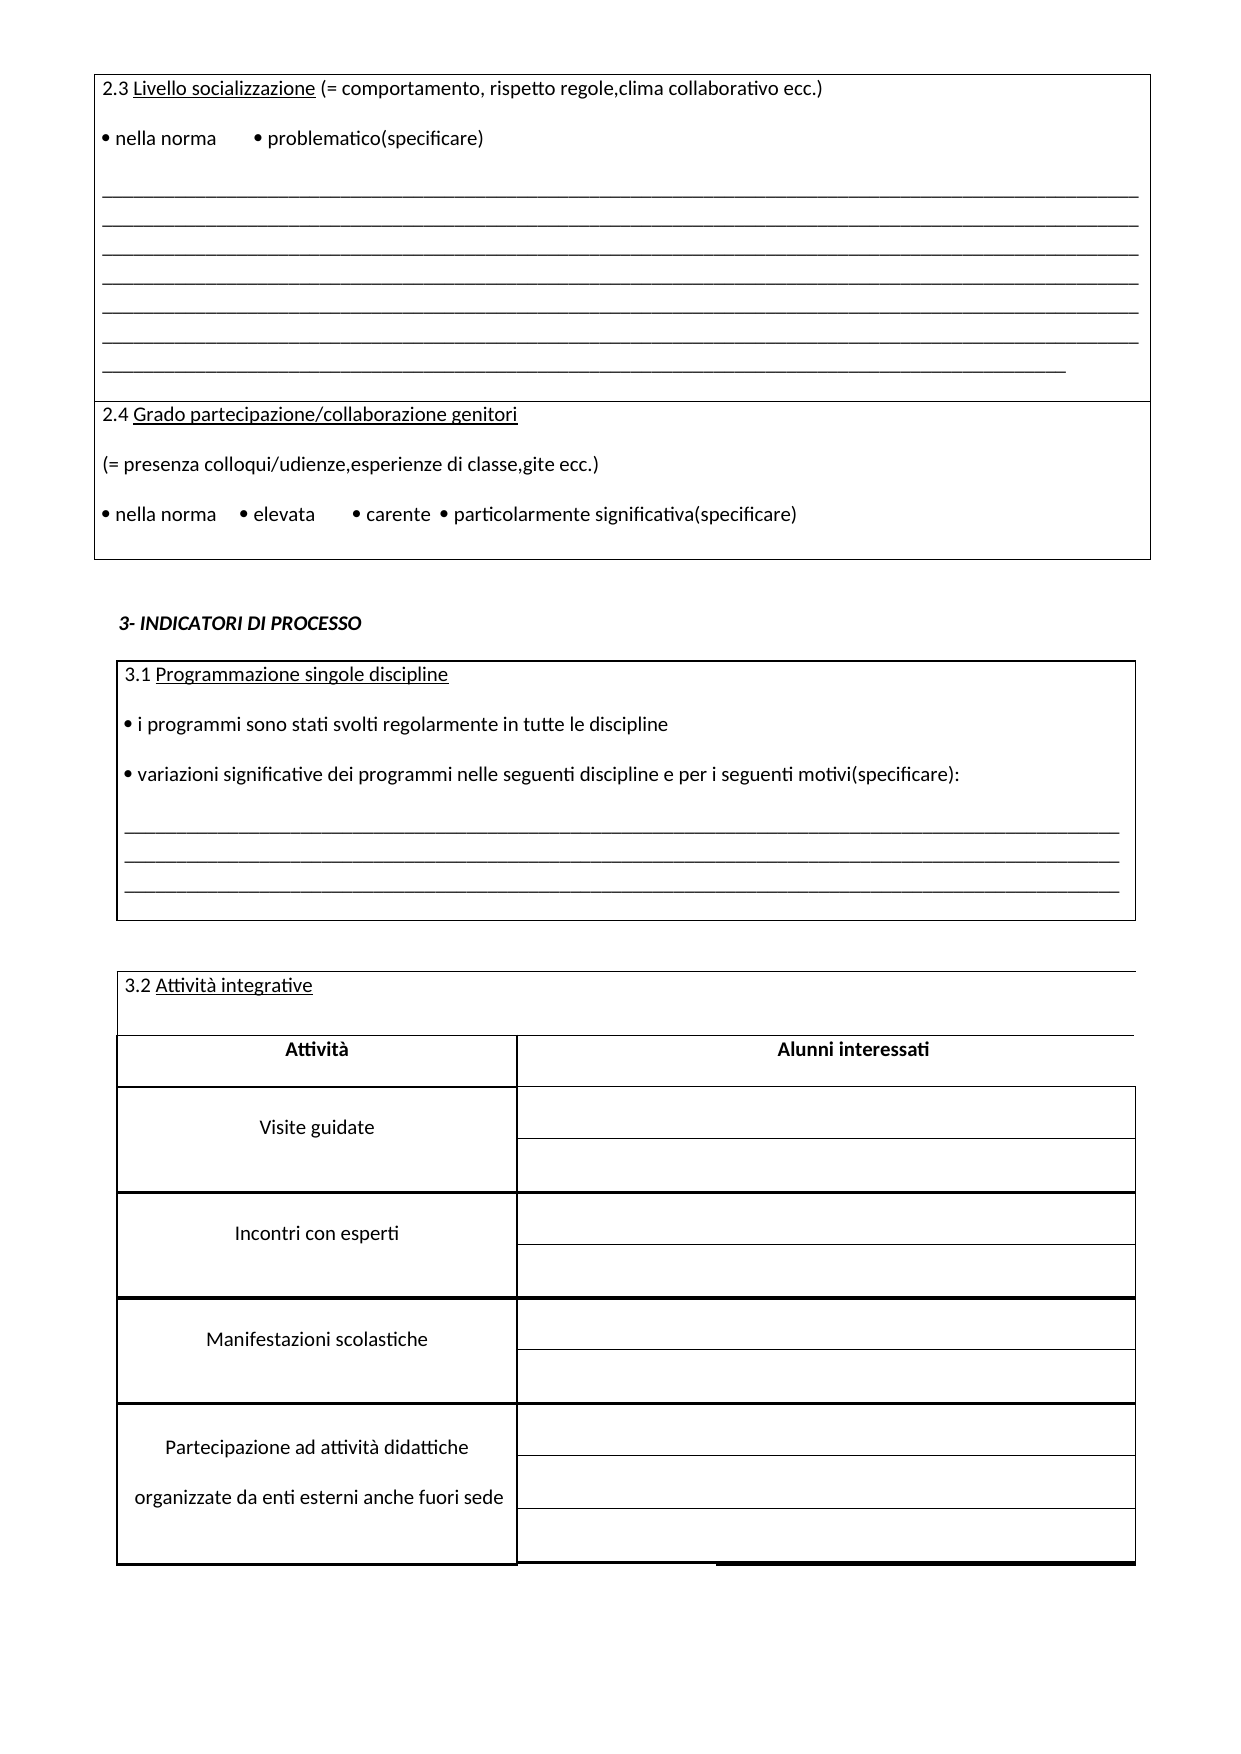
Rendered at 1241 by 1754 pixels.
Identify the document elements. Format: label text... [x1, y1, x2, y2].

table_cell Partecipazione ad attività didattiche organizzate da enti esterni anche fuori sede [118, 1405, 516, 1563]
table_header 3.1 Programmazione singole discipline  i programmi sono stati svolti regolarmente in tutte le discipline  variazioni significative dei programmi nelle seguenti discipline e per i seguenti motivi(specificare): ________________________________________________________________________________________________________________________________________________________________________________________________________________________________________________________________________________________________ [118, 662, 1135, 920]
table_cell 2.3 Livello socializzazione (= comportamento, rispetto regole,clima collaborativo ecc.)  nella norma  problematico(specificare) _____________________________________________________________________________________________________________________________________________________________________________________________________________________________________________________________________________________________________________________________________________________________________________________________________________________________________________________________________________________________________________________________________________________________________________________________________________________________________________________________________________________________________________________ [95, 75, 1150, 401]
table_cell [518, 1350, 1135, 1402]
table_cell [518, 1194, 1135, 1243]
table_cell [518, 1456, 1135, 1508]
table_cell Attività [118, 1036, 516, 1086]
table_cell Incontri con esperti [118, 1194, 516, 1296]
table_cell [518, 1139, 1135, 1191]
table_cell 2.4 Grado partecipazione/collaborazione genitori (= presenza colloqui/udienze,esperienze di classe,gite ecc.)  nella norma  elevata  carente  particolarmente significativa(specificare) [95, 402, 1150, 559]
table_cell Visite guidate [118, 1088, 516, 1191]
table_cell [518, 1245, 1135, 1296]
table_header 3.2 Attività integrative [118, 972, 1136, 1034]
text 3- INDICATORI DI PROCESSO [118, 610, 1122, 635]
table_cell [518, 1405, 1135, 1455]
table_cell Manifestazioni scolastiche [118, 1300, 516, 1402]
table_cell [518, 1509, 1135, 1561]
table_cell [518, 1300, 1135, 1349]
table_cell [518, 1087, 1135, 1138]
table_cell Alunni interessati [518, 1035, 1136, 1086]
